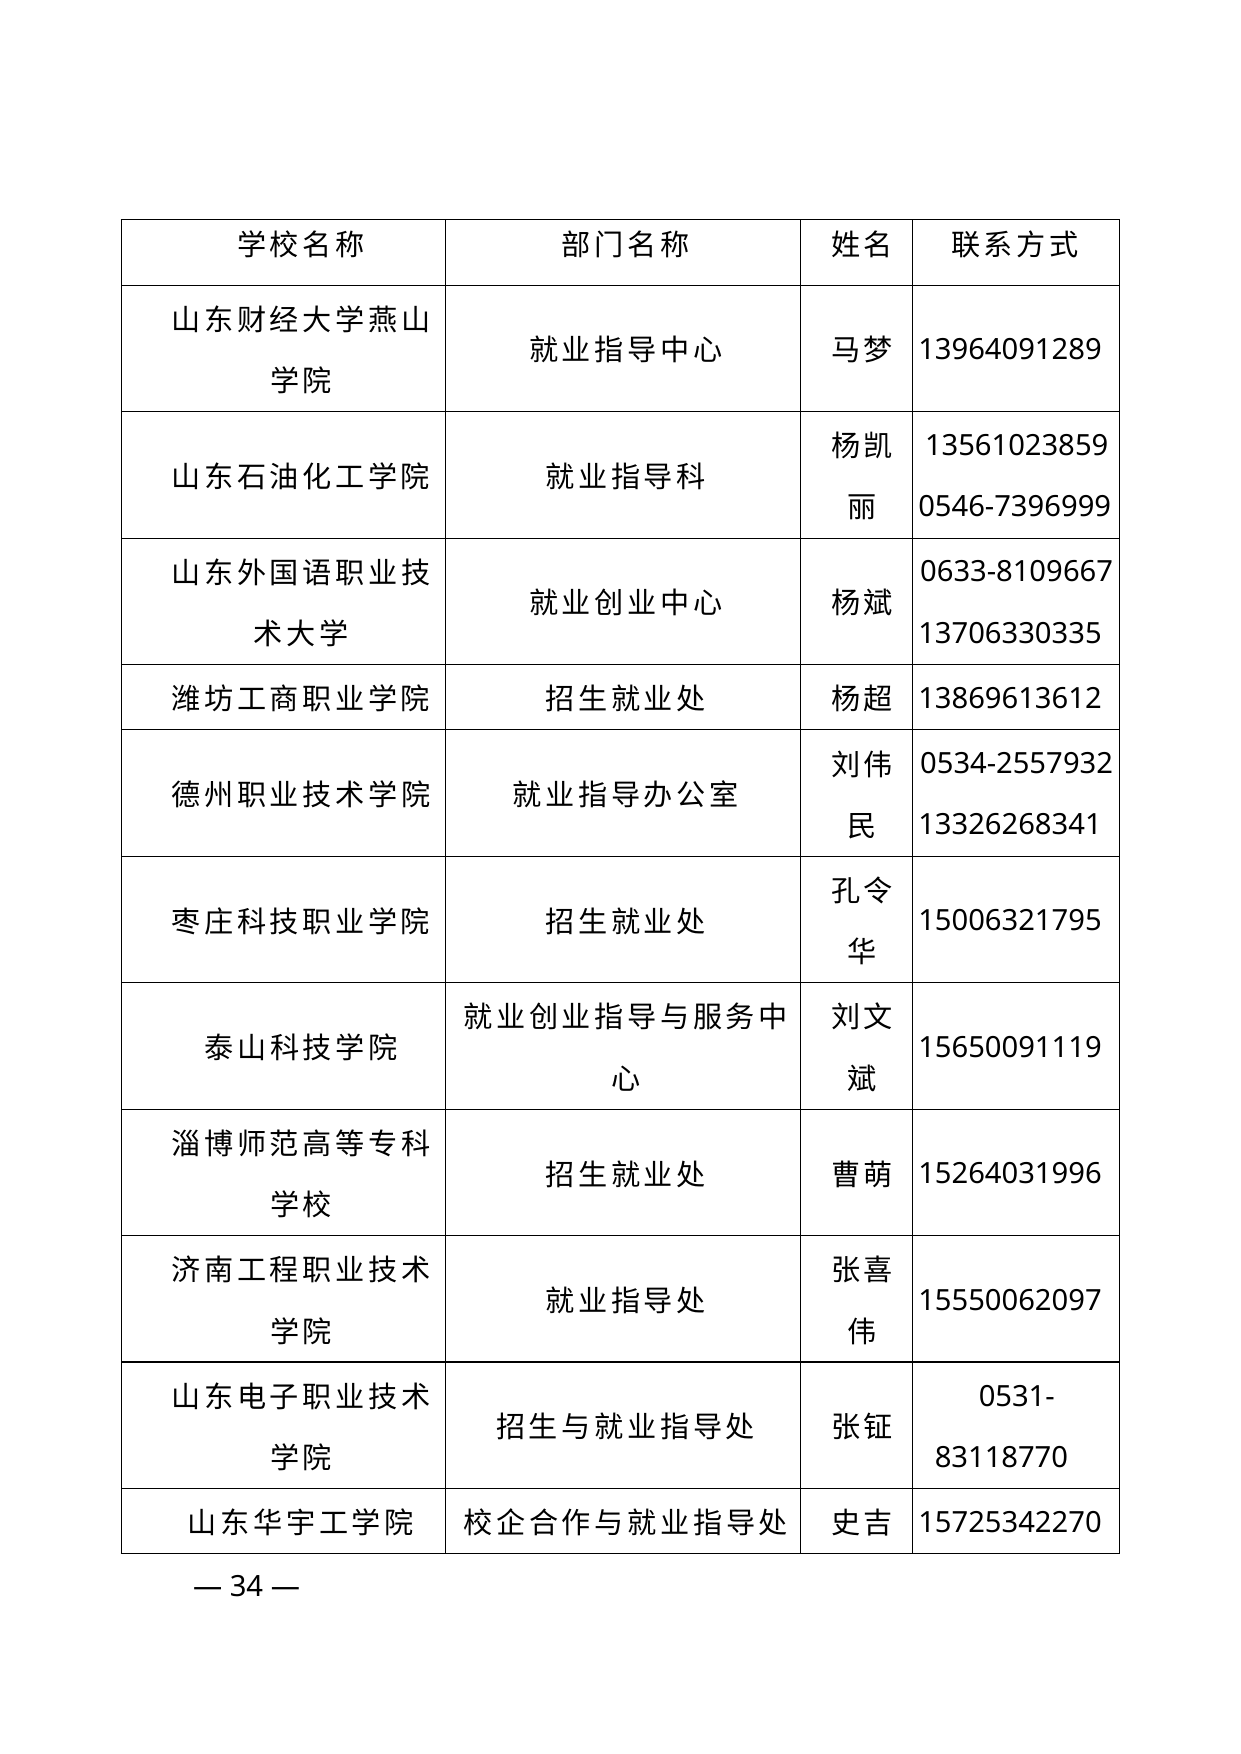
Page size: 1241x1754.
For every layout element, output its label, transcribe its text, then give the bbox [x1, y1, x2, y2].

table_cell 就业指导科 [446, 412, 800, 537]
table_cell 15264031996 [913, 1110, 1119, 1235]
table_cell 泰山科技学院 [122, 983, 445, 1108]
table_cell 马梦 [801, 286, 912, 411]
table_cell 招生就业处 [446, 857, 800, 982]
table_header 姓名 [801, 220, 912, 284]
table_cell 山东财经大学燕山学院 [122, 286, 445, 411]
table_cell 就业创业中心 [446, 539, 800, 664]
table_cell 德州职业技术学院 [122, 730, 445, 856]
table_cell 15006321795 [913, 857, 1119, 982]
table_cell 山东外国语职业技术大学 [122, 539, 445, 664]
table_cell 山东石油化工学院 [122, 412, 445, 537]
table_cell 招生就业处 [446, 665, 800, 729]
table_cell 就业指导处 [446, 1236, 800, 1361]
table_cell 0531-83118770 [913, 1363, 1119, 1488]
table_cell 校企合作与就业指导处 [446, 1489, 800, 1553]
table_cell 就业指导办公室 [446, 730, 800, 856]
table_cell 枣庄科技职业学院 [122, 857, 445, 982]
table_cell 招生与就业指导处 [446, 1363, 800, 1488]
table_cell 淄博师范高等专科学校 [122, 1110, 445, 1235]
table_cell 0633-8109667 13706330335 [913, 539, 1119, 664]
table_header 学校名称 [122, 220, 445, 284]
table_cell 13561023859 0546-7396999 [913, 412, 1119, 537]
table_cell 刘文斌 [801, 983, 912, 1108]
table_cell 刘伟民 [801, 730, 912, 856]
table_cell 济南工程职业技术学院 [122, 1236, 445, 1361]
table_cell 杨超 [801, 665, 912, 729]
table_cell 张钲 [801, 1363, 912, 1488]
table_cell 曹萌 [801, 1110, 912, 1235]
table_cell 孔令华 [801, 857, 912, 982]
table_cell 杨斌 [801, 539, 912, 664]
table_header 部门名称 [446, 220, 800, 284]
table_cell 0534-2557932 13326268341 [913, 730, 1119, 856]
table_cell 潍坊工商职业学院 [122, 665, 445, 729]
table_cell 史吉婷 [801, 1489, 912, 1553]
table_cell 15650091119 [913, 983, 1119, 1108]
table_cell 山东电子职业技术学院 [122, 1363, 445, 1488]
table_cell 张喜伟 [801, 1236, 912, 1361]
table_cell 杨凯丽 [801, 412, 912, 537]
table_cell 就业指导中心 [446, 286, 800, 411]
table_cell 15725342270 [913, 1489, 1119, 1553]
table_cell 山东华宇工学院 [122, 1489, 445, 1553]
table_cell 招生就业处 [446, 1110, 800, 1235]
table_cell 13869613612 [913, 665, 1119, 729]
table_cell 就业创业指导与服务中心 [446, 983, 800, 1108]
table_header 联系方式 [913, 220, 1119, 284]
table_cell 15550062097 [913, 1236, 1119, 1361]
table_cell 13964091289 [913, 286, 1119, 411]
